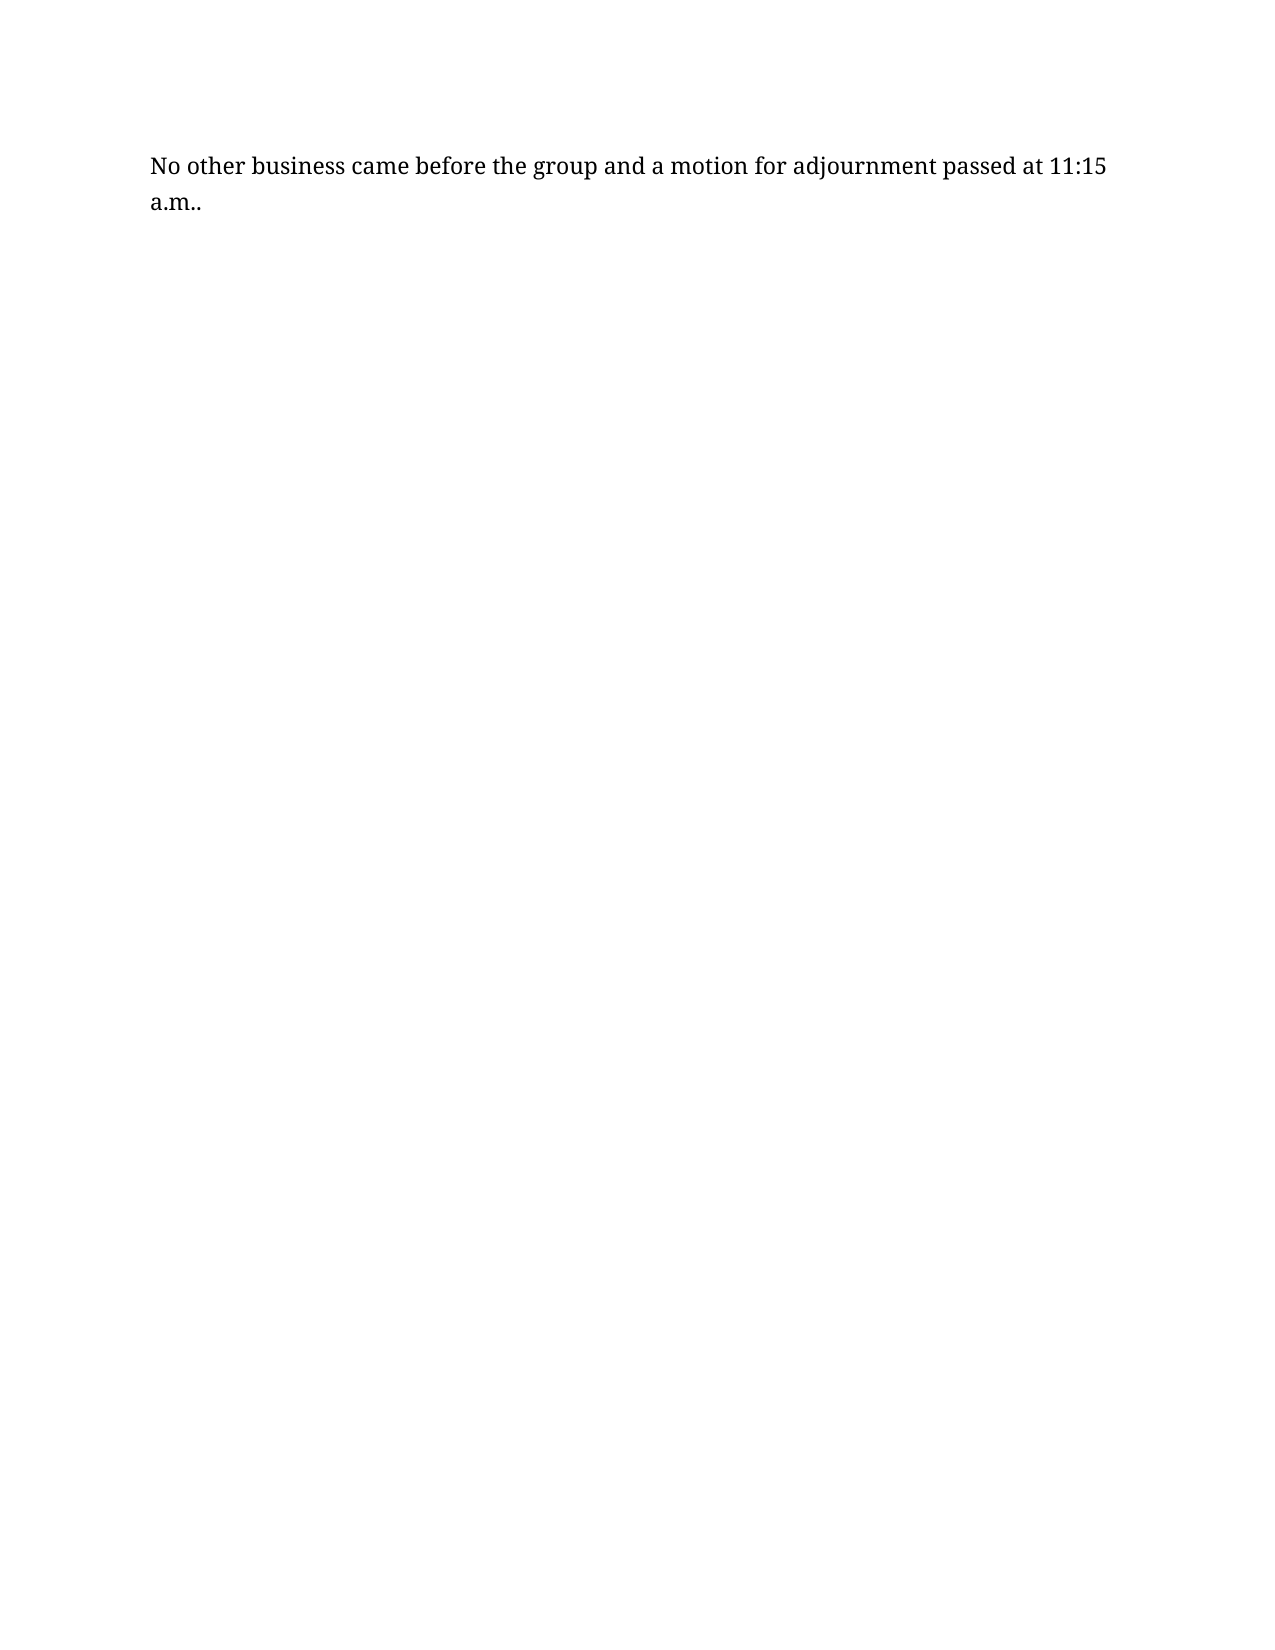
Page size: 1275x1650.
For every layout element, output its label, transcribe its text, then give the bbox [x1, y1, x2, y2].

text No other business came before the group and a motion for adjournment passed at 11:15 a.m.. [150, 150, 1125, 217]
